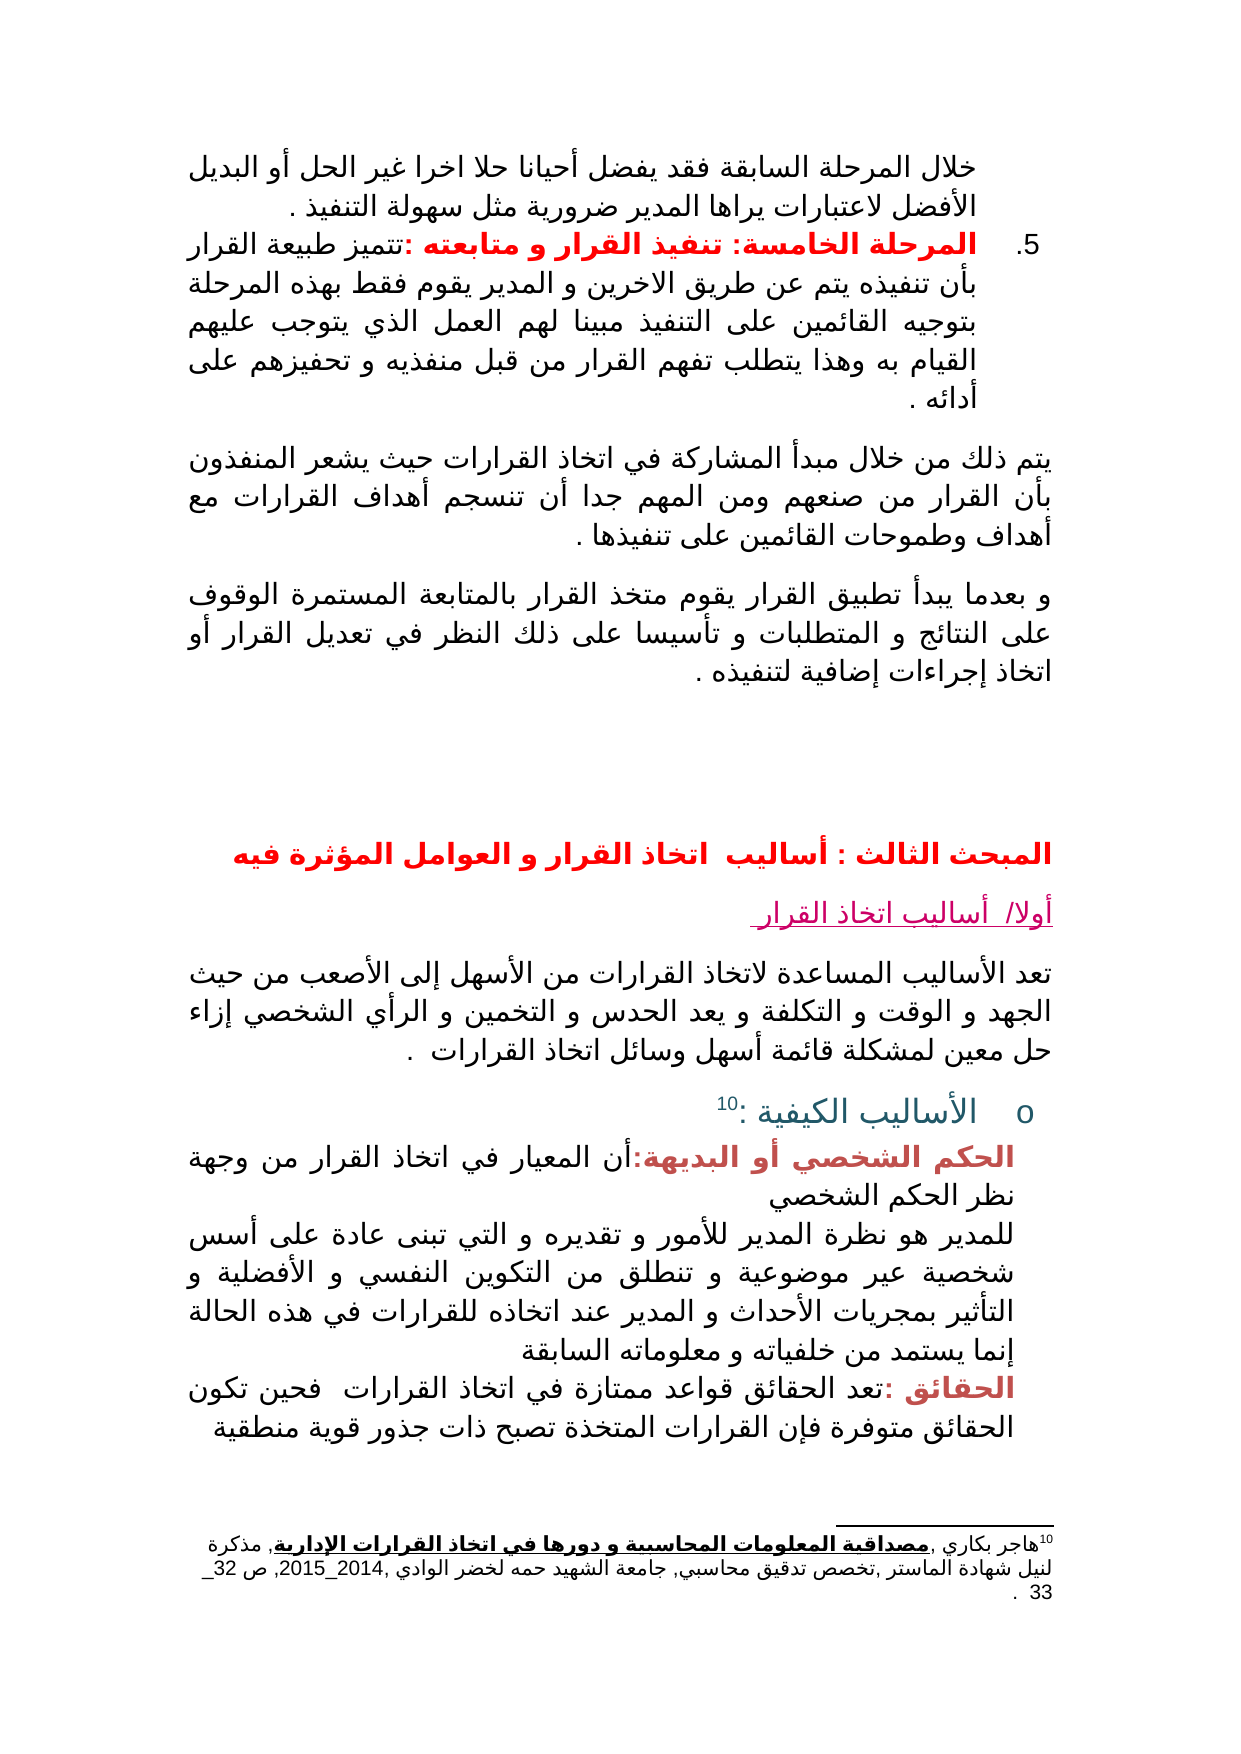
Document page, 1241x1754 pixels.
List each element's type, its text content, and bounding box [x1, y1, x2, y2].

text يتم ذلك من خلال مبدأ المشاركة في اتخاذ القرارات حيث يشعر المنفذون بأن القرار من صنعهم ومن المهم جدا أن تنسجم أهداف القرارات مع أهداف وطموحات القائمين على تنفيذها . [187, 441, 1053, 551]
list للمدير هو نظرة المدير للأمور و تقديره و التي تبنى عادة على أسس شخصية عير موضوعية و تنطلق من التكوين النفسي و الأفضلية و التأثير بمجريات الأحداث و المدير عند اتخاذه للقرارات في هذه الحالة إنما يستمد من خلفياته و معلوماته السابقة [187, 1217, 1015, 1366]
list المرحلة الخامسة: تنفيذ القرار و متابعته :تتميز طبيعة القرار بأن تنفيذه يتم عن طريق الاخرين و المدير يقوم فقط بهذه المرحلة بتوجيه القائمين على التنفيذ مبينا لهم العمل الذي يتوجب عليهم القيام به وهذا يتطلب تفهم القرار من قبل منفذيه و تحفيزهم على أدائه . [187, 227, 1015, 415]
list الحقائق :تعد الحقائق قواعد ممتازة في اتخاذ القرارات فحين تكون الحقائق متوفرة فإن القرارات المتخذة تصبح ذات جذور قوية منطقية [187, 1371, 1015, 1443]
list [187, 150, 1015, 222]
list الحكم الشخصي أو البديهة:أن المعيار في اتخاذ القرار من وجهة نظر الحكم الشخصي [187, 1140, 1015, 1212]
text المبحث الثالث : أساليب اتخاذ القرار و العوامل المؤثرة فيه [187, 837, 1053, 871]
text أولا/ أساليب اتخاذ القرار [187, 896, 1053, 930]
list الأساليب الكيفية : [187, 1092, 1015, 1134]
text تعد الأساليب المساعدة لاتخاذ القرارات من الأسهل إلى الأصعب من حيث الجهد و الوقت و التكلفة و يعد الحدس و التخمين و الرأي الشخصي إزاء حل معين لمشكلة قائمة أسهل وسائل اتخاذ القرارات . [187, 956, 1053, 1066]
text و بعدما يبدأ تطبيق القرار يقوم متخذ القرار بالمتابعة المستمرة الوقوف على النتائج و المتطلبات و تأسيسا على ذلك النظر في تعديل القرار أو اتخاذ إجراءات إضافية لتنفيذه . [187, 577, 1053, 688]
